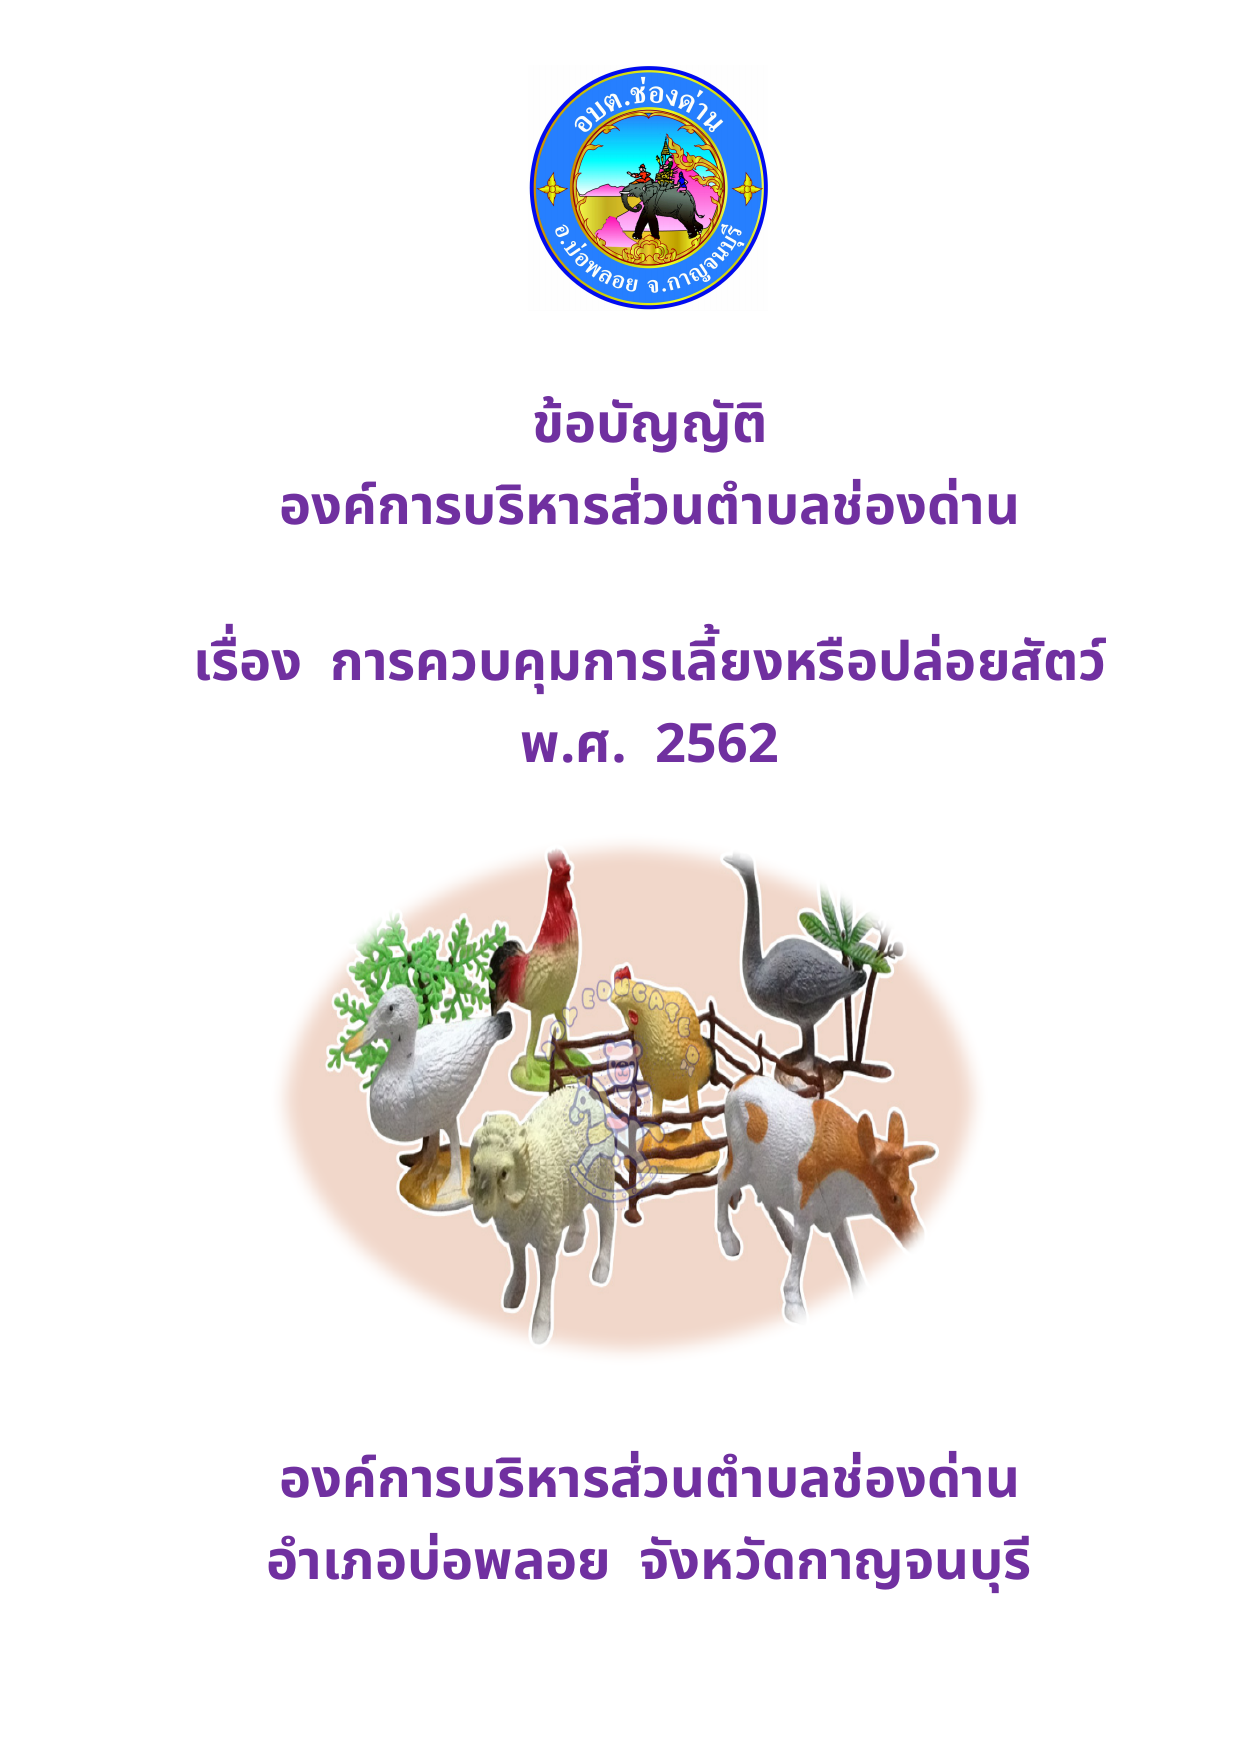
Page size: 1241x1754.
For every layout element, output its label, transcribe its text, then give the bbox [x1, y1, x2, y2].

text อำเภอบ่อพลอย จังหวัดกาญจนบุรี [177, 1522, 1122, 1604]
text องค์การบริหารส่วนตำบลช่องด่าน [177, 1440, 1122, 1522]
text องค์การบริหารส่วนตำบลช่องด่าน [177, 467, 1122, 549]
picture [297, 860, 961, 1338]
text ข้อบัญญัติ [177, 385, 1122, 467]
picture [528, 65, 769, 311]
text เรื่อง การควบคุมการเลี้ยงหรือปล่อยสัตว์ พ.ศ. 2562 [177, 623, 1122, 787]
